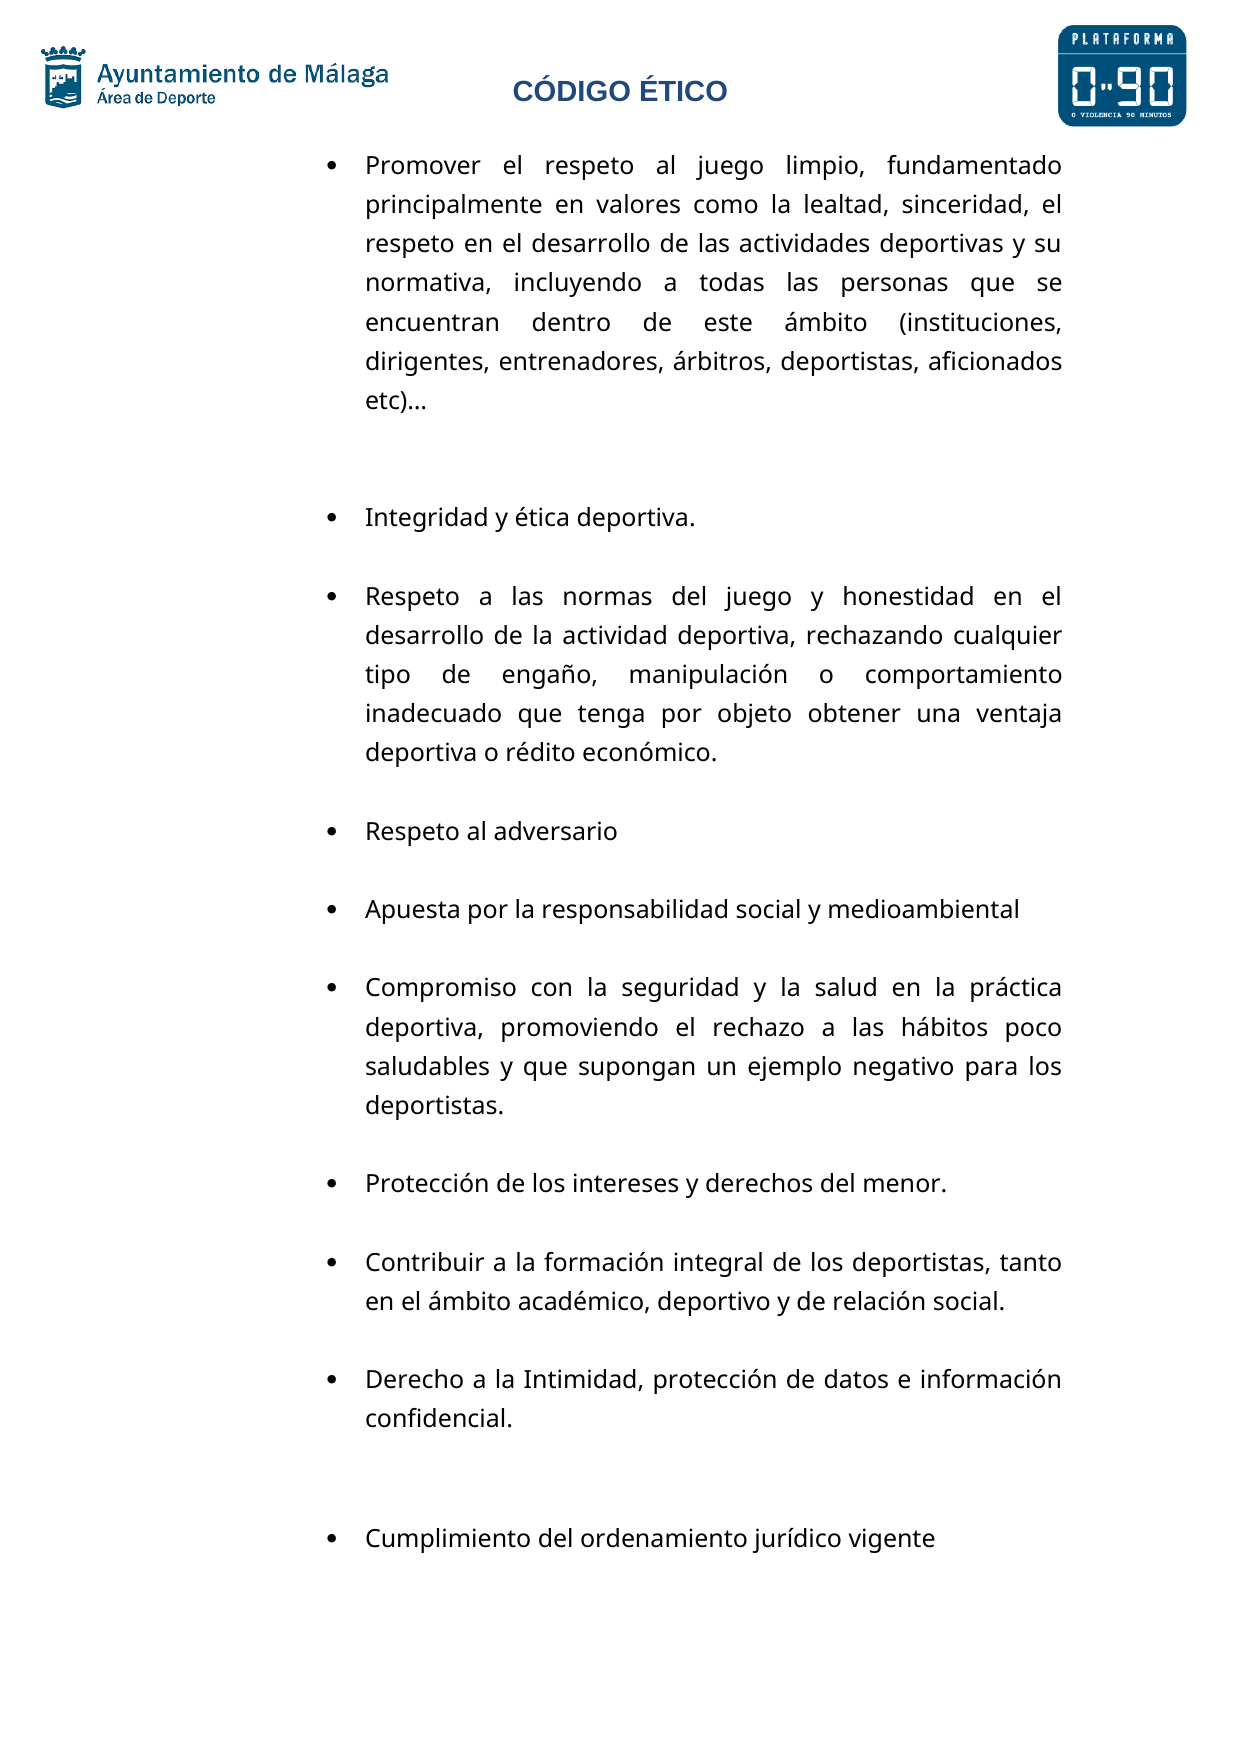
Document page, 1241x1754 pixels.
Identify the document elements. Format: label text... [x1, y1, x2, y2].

list Apuesta por la responsabilidad social y medioambiental [327, 892, 1063, 926]
list Integridad y ética deportiva. [327, 500, 1063, 534]
list Compromiso con la seguridad y la salud en la práctica deportiva, promoviendo el rechazo a las hábitos poco saludables y que supongan un ejemplo negativo para los deportistas. [327, 970, 1063, 1122]
list Respeto al adversario [327, 813, 1063, 847]
list Derecho a la Intimidad, protección de datos e información confidencial. [327, 1362, 1063, 1435]
list Cumplimiento del ordenamiento jurídico vigente [327, 1521, 1063, 1555]
picture [29, 32, 406, 127]
list Promover el respeto al juego limpio, fundamentado principalmente en valores como la lealtad, sinceridad, el respeto en el desarrollo de las actividades deportivas y su normativa, incluyendo a todas las personas que se encuentran dentro de este ámbito (instituciones, dirigentes, entrenadores, árbitros, deportistas, aficionados etc)… [327, 148, 1063, 417]
list Contribuir a la formación integral de los deportistas, tanto en el ámbito académico, deportivo y de relación social. [327, 1244, 1063, 1317]
list Protección de los intereses y derechos del menor. [327, 1166, 1063, 1200]
picture [1057, 25, 1187, 127]
list Respeto a las normas del juego y honestidad en el desarrollo de la actividad deportiva, rechazando cualquier tipo de engaño, manipulación o comportamiento inadecuado que tenga por objeto obtener una ventaja deportiva o rédito económico. [327, 578, 1063, 769]
